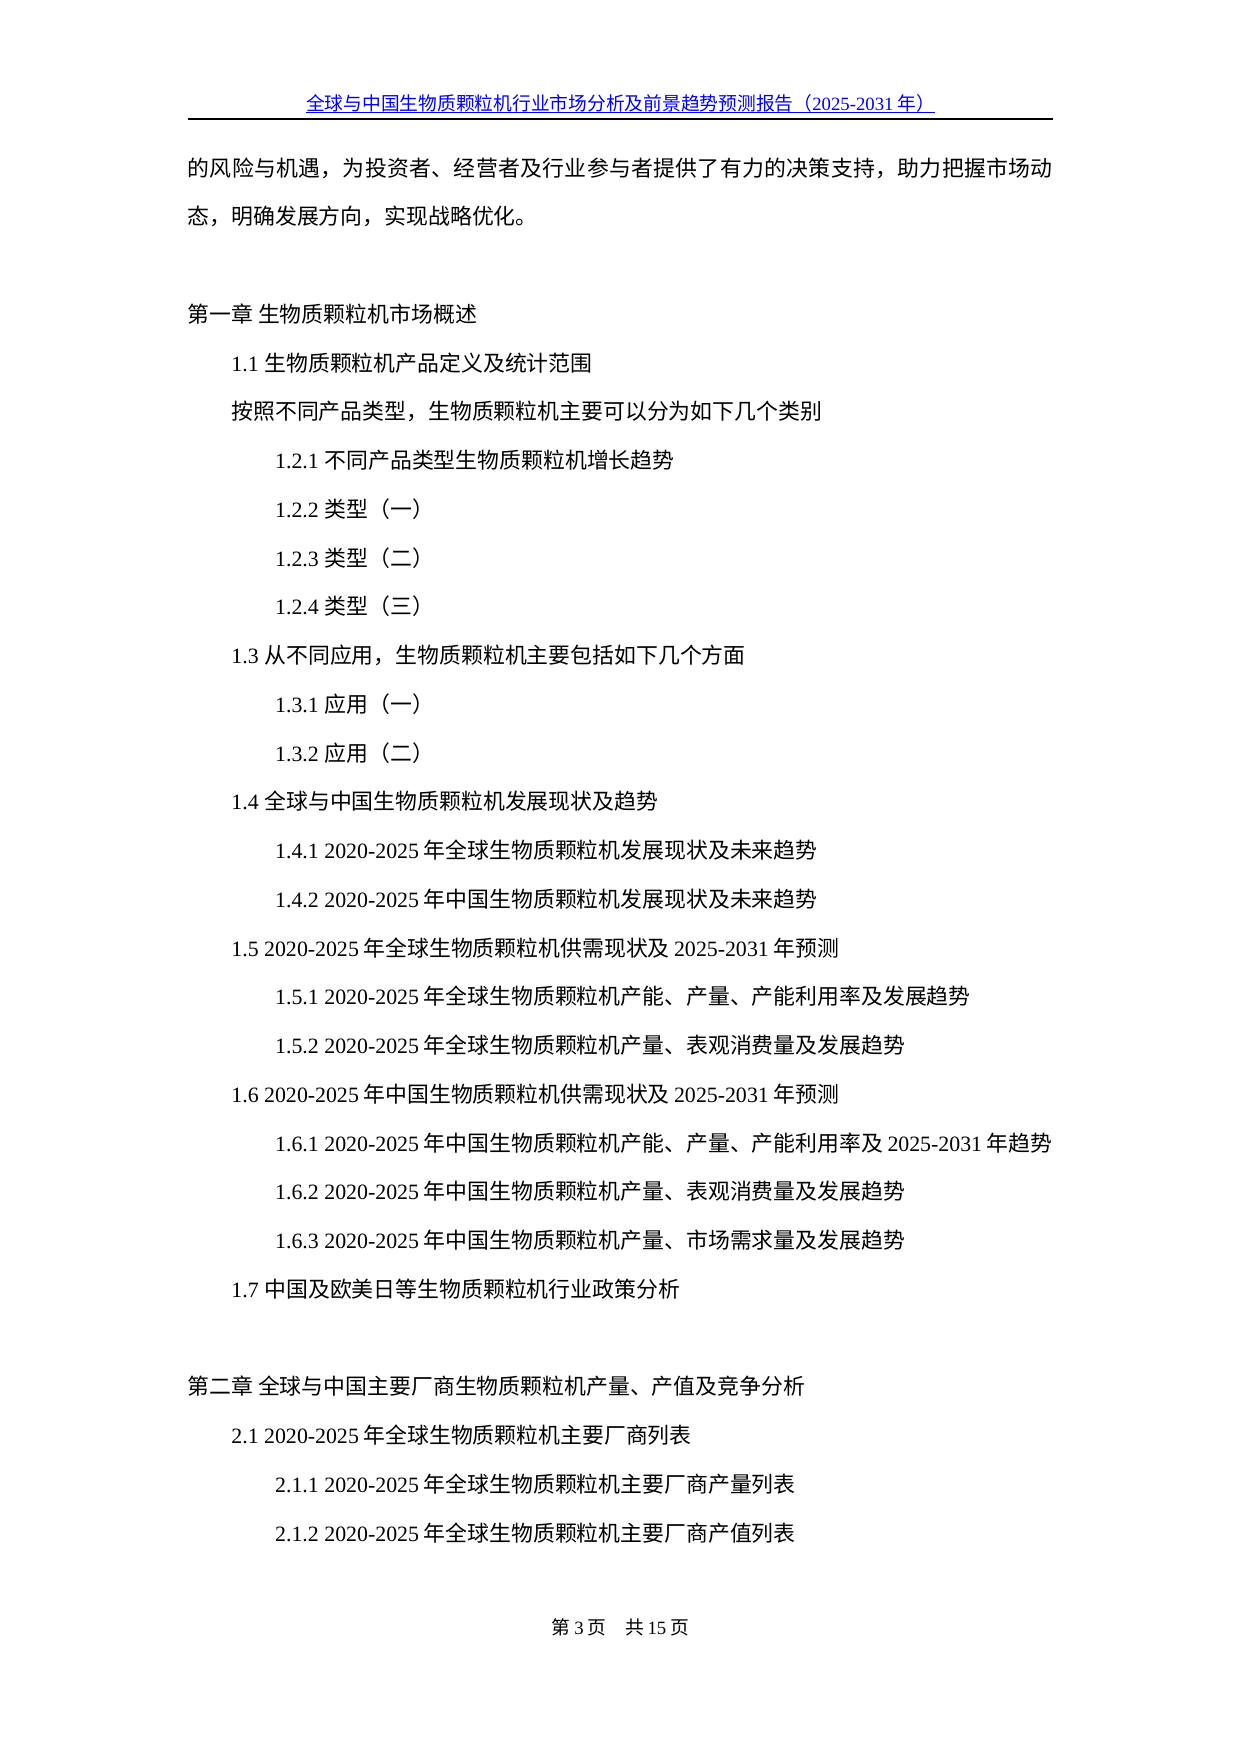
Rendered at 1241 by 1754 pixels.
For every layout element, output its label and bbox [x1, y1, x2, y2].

text [187, 150, 1053, 1548]
